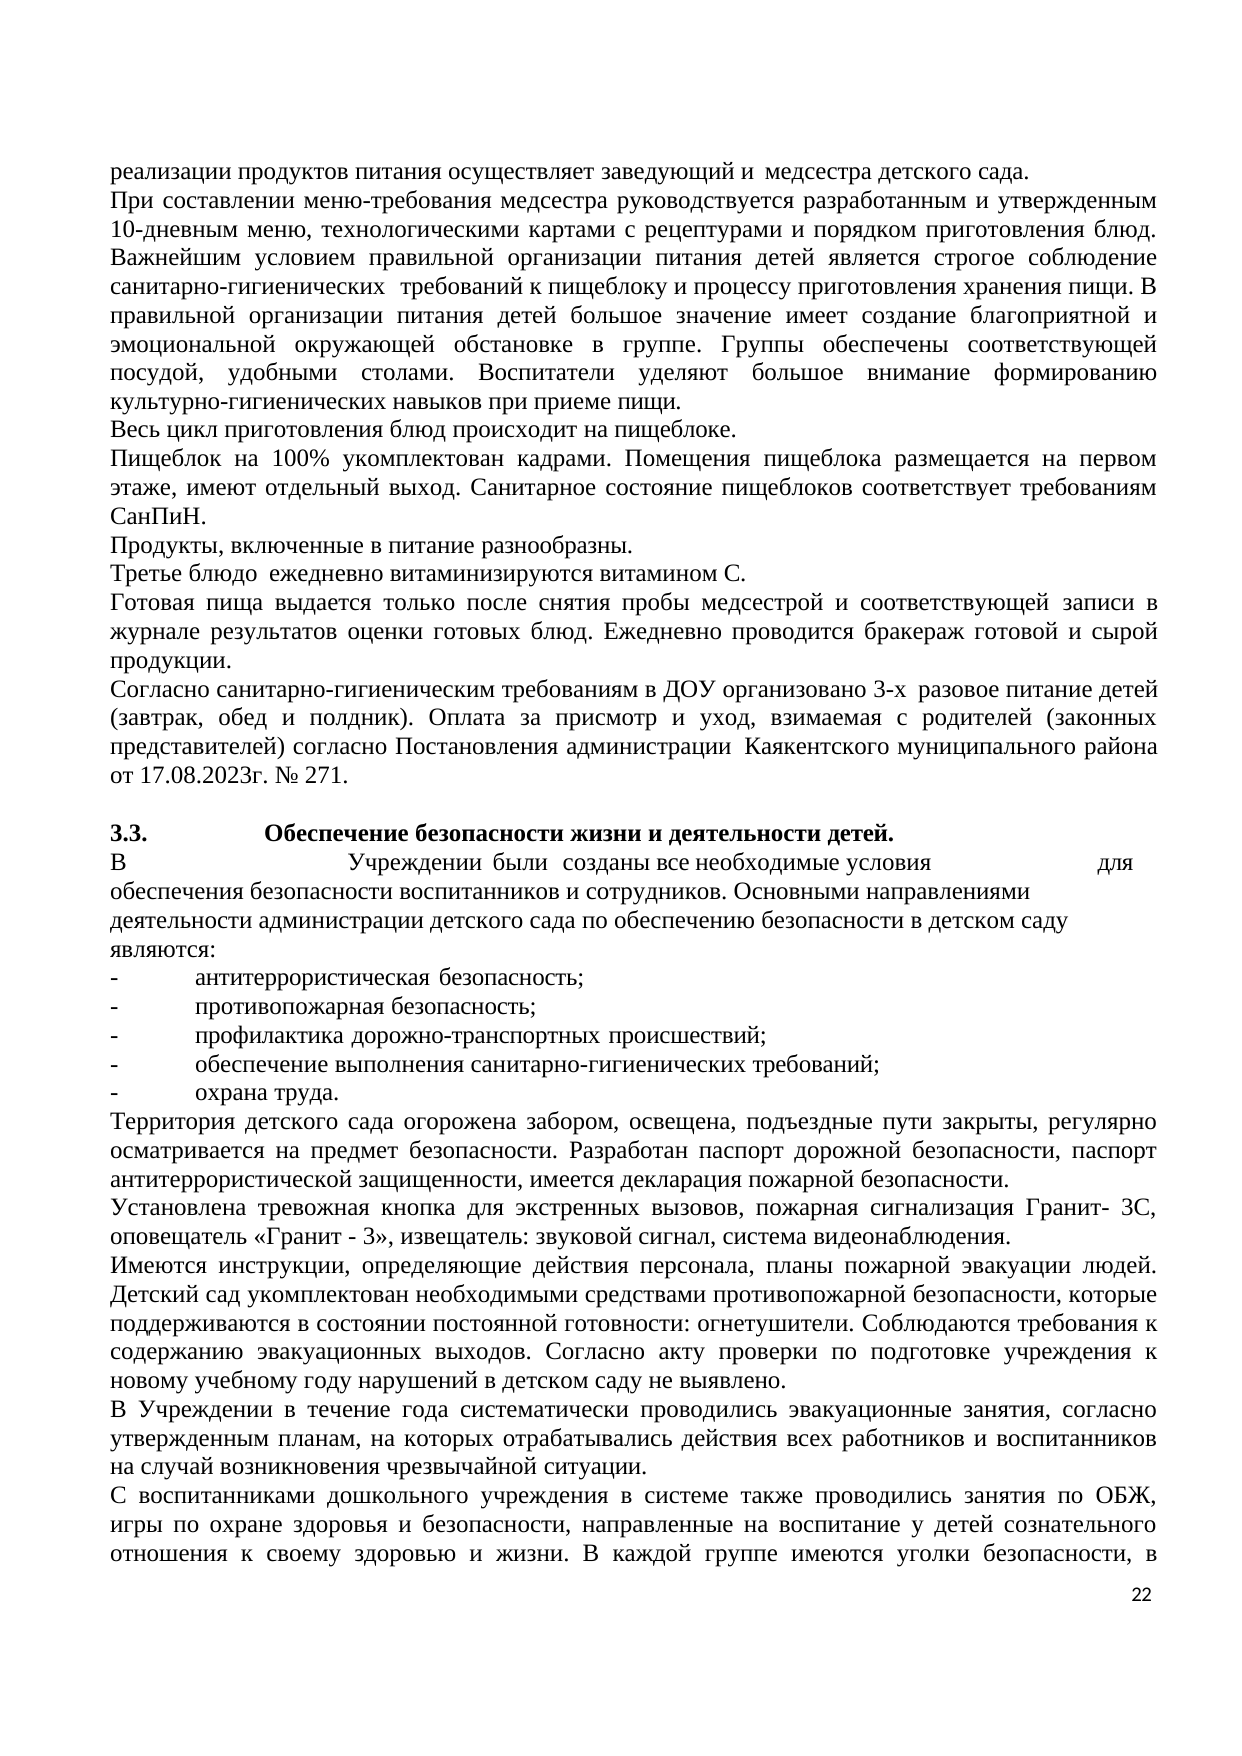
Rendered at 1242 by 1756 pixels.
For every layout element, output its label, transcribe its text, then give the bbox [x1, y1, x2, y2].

text Весь цикл приготовления блюд происходит на пищеблоке. [110, 415, 1158, 443]
list охрана труда. [110, 1077, 1158, 1106]
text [110, 1480, 1158, 1567]
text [110, 156, 1158, 185]
list антитеррористическая безопасность; [110, 962, 1158, 991]
list профилактика дорожно-транспортных происшествий; [110, 1020, 1158, 1049]
subtitle Обеспечение безопасности жизни и деятельности детей. [110, 818, 1158, 847]
text В Учреждении в течение года систематически проводились эвакуационные занятия, согласно утвержденным планам, на которых отрабатывались действия всех работников и воспитанников на случай возникновения чрезвычайной ситуации. [110, 1394, 1158, 1480]
list противопожарная безопасность; [110, 991, 1158, 1020]
text Пищеблок на 100% укомплектован кадрами. Помещения пищеблока размещается на первом этаже, имеют отдельный выход. Санитарное состояние пищеблоков соответствует требованиям СанПиН. [110, 443, 1158, 530]
text Продукты, включенные в питание разнообразны. [110, 530, 1158, 558]
text Готовая пища выдается только после снятия пробы медсестрой и соответствующей записи в журнале результатов оценки готовых блюд. Ежедневно проводится бракераж готовой и сырой продукции. [110, 587, 1158, 673]
text При составлении меню-требования медсестра руководствуется разработанным и утвержденным 10-дневным меню, технологическими картами с рецептурами и порядком приготовления блюд. Важнейшим условием правильной организации питания детей является строгое соблюдение санитарно-гигиенических требований к пищеблоку и процессу приготовления хранения пищи. В правильной организации питания детей большое значение имеет создание благоприятной и эмоциональной окружающей обстановке в группе. Группы обеспечены соответствующей посудой, удобными столами. Воспитатели уделяют большое внимание формированию культурно-гигиенических навыков при приеме пищи. [110, 185, 1158, 415]
list обеспечение выполнения санитарно-гигиенических требований; [110, 1049, 1158, 1077]
text Территория детского сада огорожена забором, освещена, подъездные пути закрыты, регулярно осматривается на предмет безопасности. Разработан паспорт дорожной безопасности, паспорт антитеррористической защищенности, имеется декларация пожарной безопасности. [110, 1106, 1158, 1192]
text Имеются инструкции, определяющие действия персонала, планы пожарной эвакуации людей. Детский сад укомплектован необходимыми средствами противопожарной безопасности, которые поддерживаются в состоянии постоянной готовности: огнетушители. Соблюдаются требования к содержанию эвакуационных выходов. Согласно акту проверки по подготовке учреждения к новому учебному году нарушений в детском саду не выявлено. [110, 1250, 1158, 1394]
text В Учреждении были созданы все необходимые условия для обеспечения безопасности воспитанников и сотрудников. Основными направлениями деятельности администрации детского сада по обеспечению безопасности в детском саду являются: [110, 847, 1158, 962]
text Установлена тревожная кнопка для экстренных вызовов, пожарная сигнализация Гранит- 3С, оповещатель «Гранит - 3», извещатель: звуковой сигнал, система видеонаблюдения. [110, 1192, 1158, 1250]
text Согласно санитарно-гигиеническим требованиям в ДОУ организовано 3-х разовое питание детей (завтрак, обед и полдник). Оплата за присмотр и уход, взимаемая с родителей (законных представителей) согласно Постановления администрации Каякентского муниципального района от 17.08.2023г. № 271. [110, 674, 1158, 789]
text Третье блюдо ежедневно витаминизируются витамином C. [110, 558, 1158, 587]
